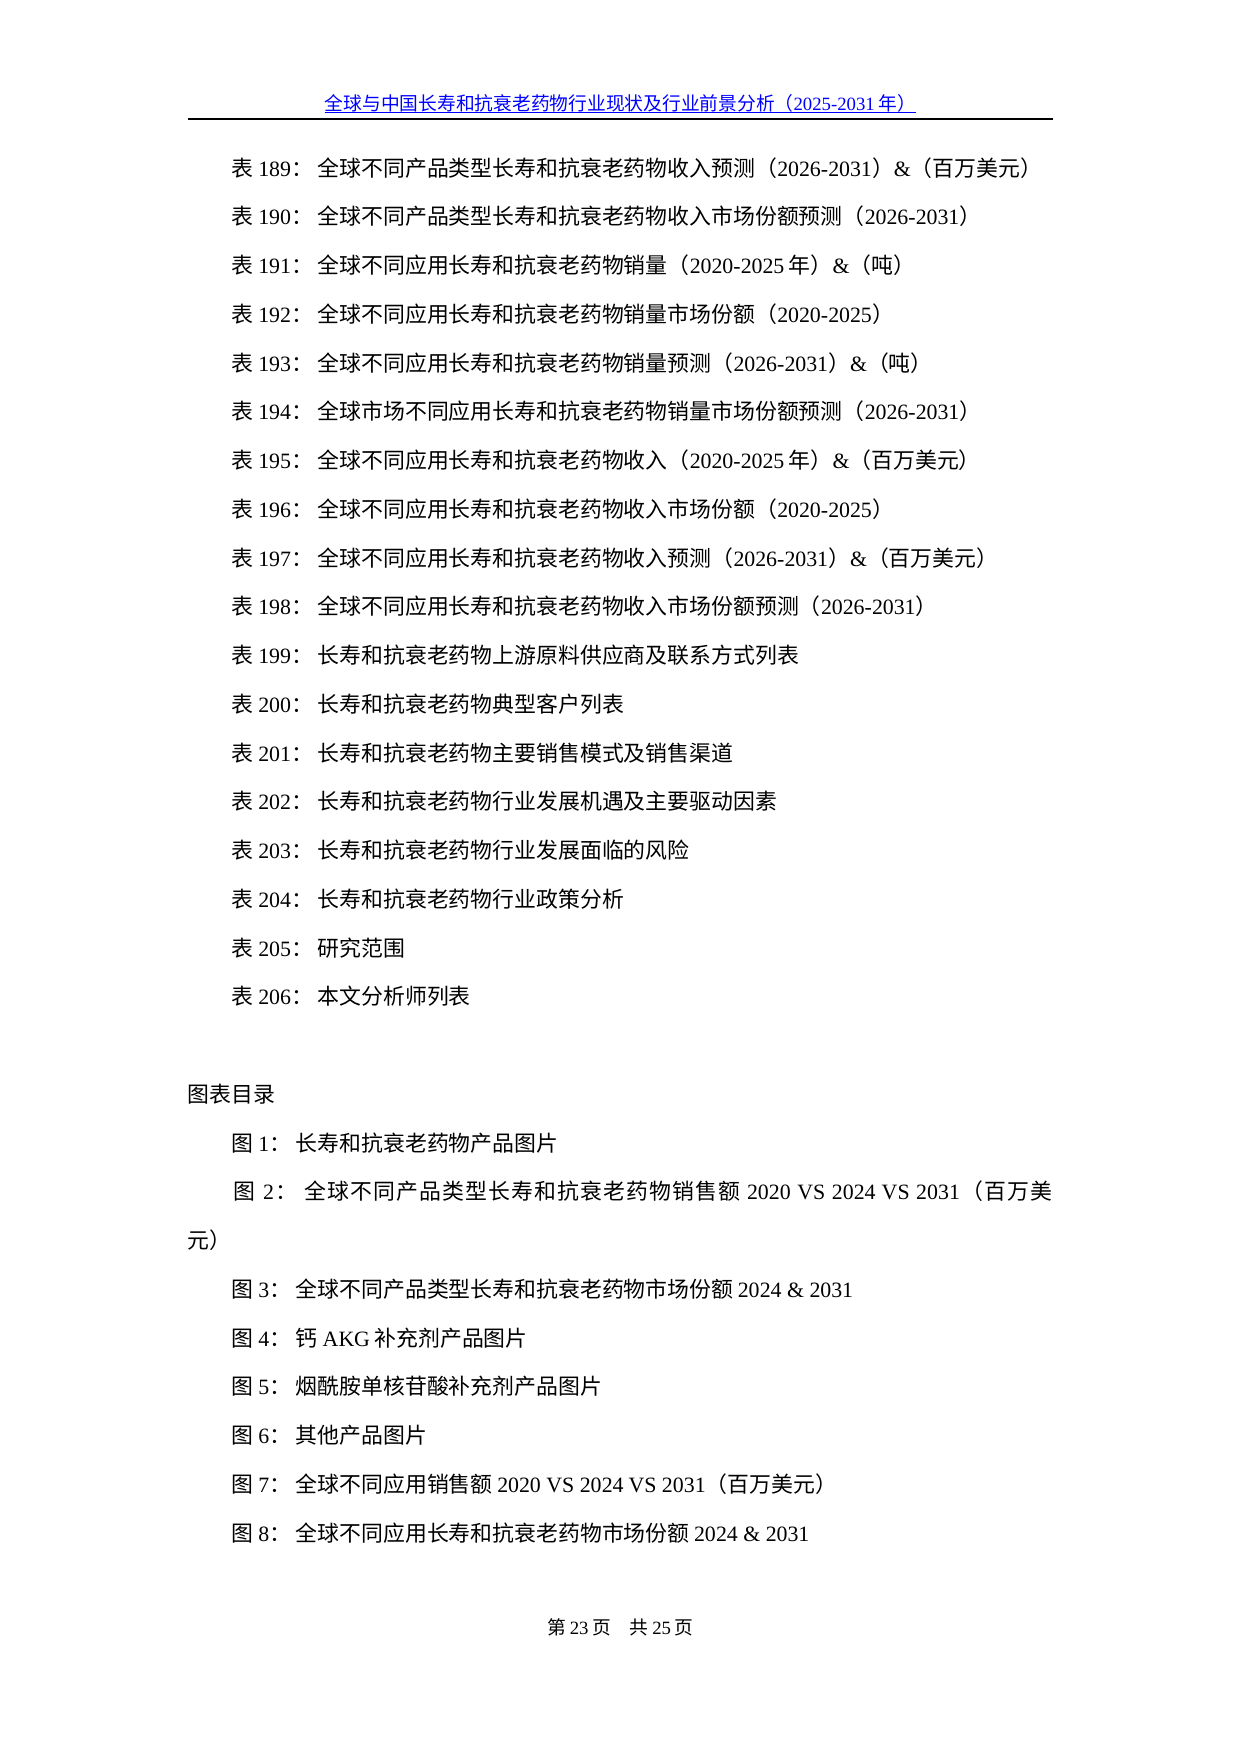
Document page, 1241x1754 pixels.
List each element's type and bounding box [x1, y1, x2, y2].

text [187, 150, 1053, 1548]
